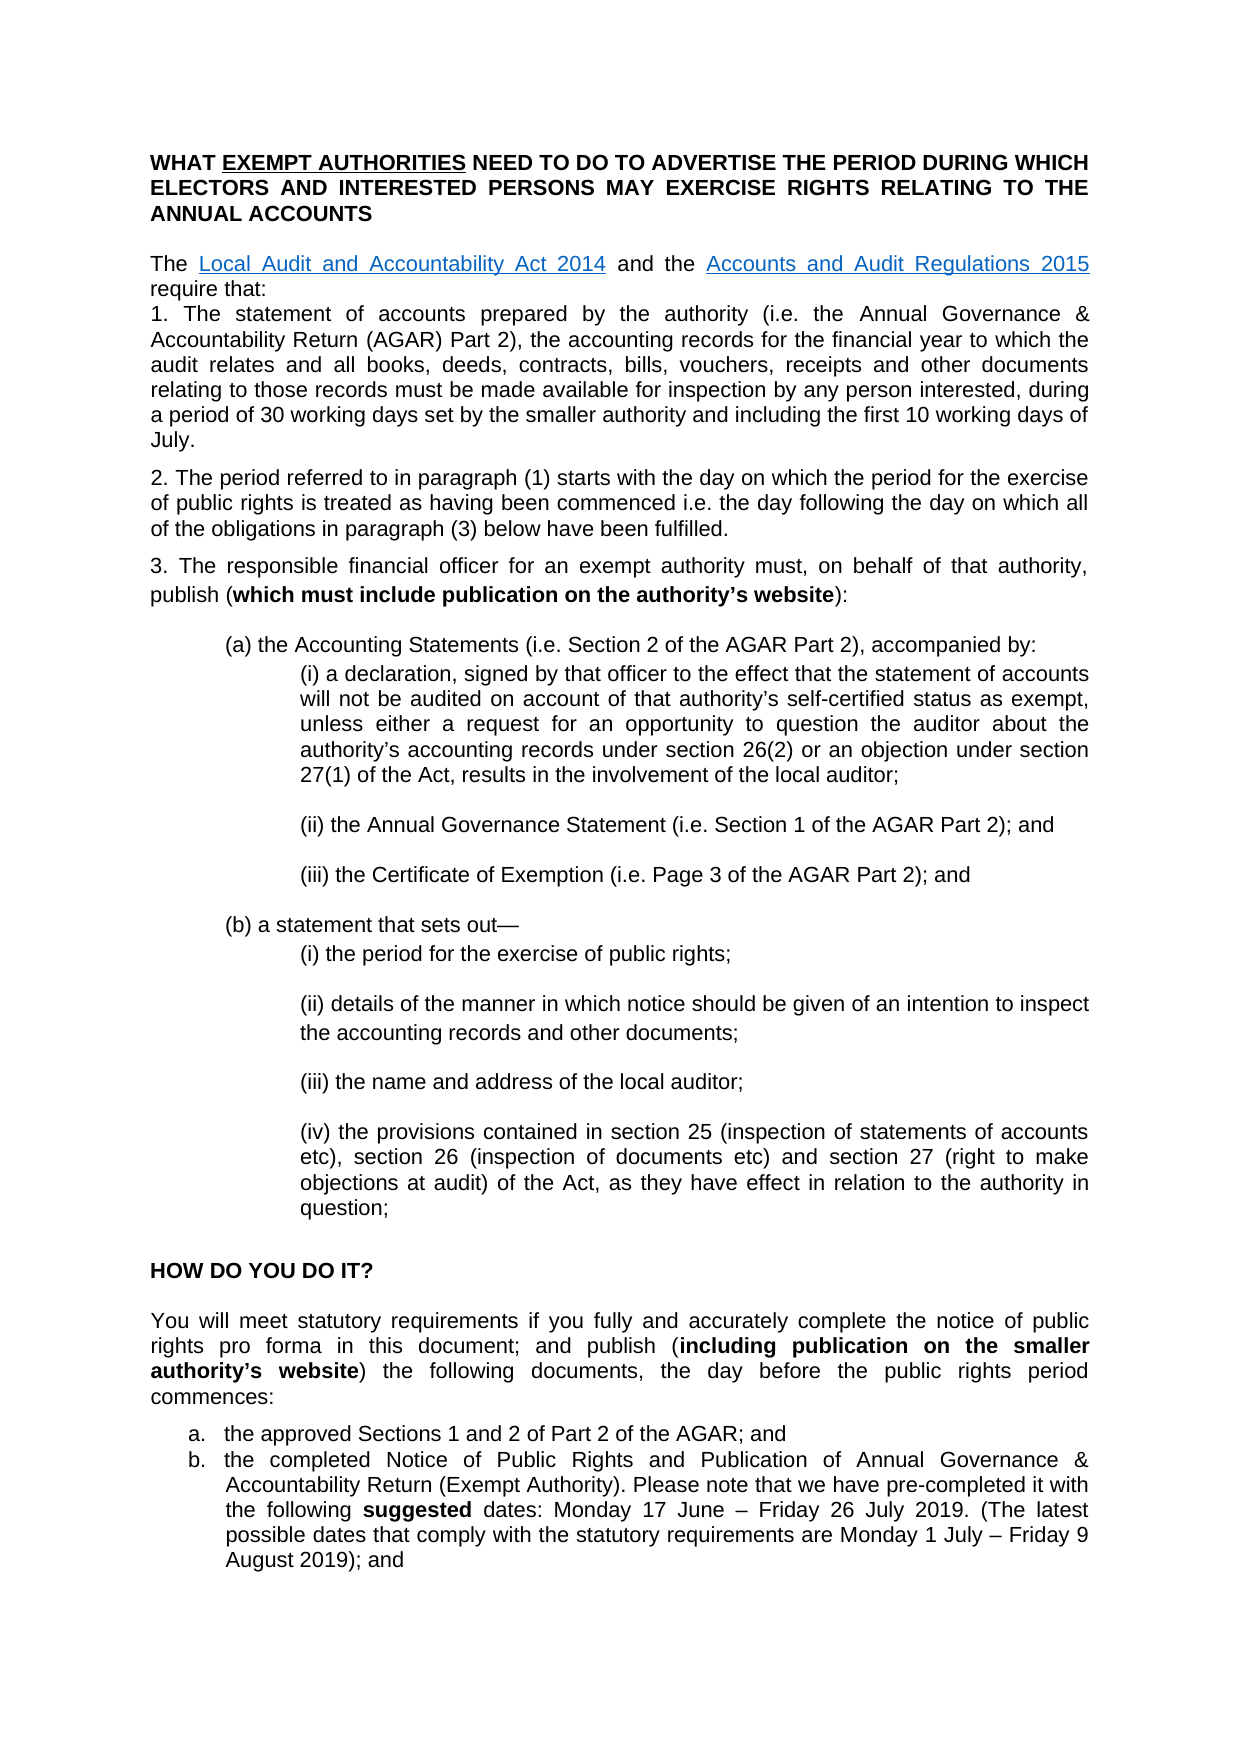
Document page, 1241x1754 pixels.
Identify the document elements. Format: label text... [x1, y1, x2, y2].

text 3. The responsible financial officer for an exempt authority must, on behalf of that authority, publish (which must include publication on the authority’s website): [150, 553, 1090, 607]
text (i) a declaration, signed by that officer to the effect that the statement of accounts will not be audited on account of that authority’s self-certified status as exempt, unless either a request for an opportunity to question the auditor about the authority’s accounting records under section 26(2) or an objection under section 27(1) of the Act, results in the involvement of the local auditor; [300, 661, 1090, 787]
text (iii) the Certificate of Exemption (i.e. Page 3 of the AGAR Part 2); and [300, 862, 1090, 887]
text (ii) details of the manner in which notice should be given of an intention to inspect the accounting records and other documents; [300, 990, 1090, 1044]
list the approved Sections 1 and 2 of Part 2 of the AGAR; and [188, 1421, 1090, 1446]
text (b) a statement that sets out— [225, 912, 1090, 937]
text 2. The period referred to in paragraph (1) starts with the day on which the period for the exercise of public rights is treated as having been commenced i.e. the day following the day on which all of the obligations in paragraph (3) below have been fulfilled. [150, 465, 1090, 541]
text (iv) the provisions contained in section 25 (inspection of statements of accounts etc), section 26 (inspection of documents etc) and section 27 (right to make objections at audit) of the Act, as they have effect in relation to the authority in question; [300, 1119, 1090, 1220]
list the completed Notice of Public Rights and Publication of Annual Governance & Accountability Return (Exempt Authority). Please note that we have pre-completed it with the following suggested dates: Monday 17 June – Friday 26 July 2019. (The latest possible dates that comply with the statutory requirements are Monday 1 July – Friday 9 August 2019); and [188, 1446, 1090, 1572]
text (i) the period for the exercise of public rights; [300, 941, 1090, 966]
text You will meet statutory requirements if you fully and accurately complete the notice of public rights pro forma in this document; and publish (including publication on the smaller authority’s website) the following documents, the day before the public rights period commences: [150, 1308, 1090, 1409]
text HOW DO YOU DO IT? [150, 1257, 1090, 1283]
text (a) the Accounting Statements (i.e. Section 2 of the AGAR Part 2), accompanied by: [225, 632, 1090, 657]
text (ii) the Annual Governance Statement (i.e. Section 1 of the AGAR Part 2); and [300, 812, 1090, 837]
text The Local Audit and Accountability Act 2014 and the Accounts and Audit Regulations 2015 require that: [150, 251, 1090, 301]
text (iii) the name and address of the local auditor; [300, 1069, 1090, 1094]
text 1. The statement of accounts prepared by the authority (i.e. the Annual Governance & Accountability Return (AGAR) Part 2), the accounting records for the financial year to which the audit relates and all books, deeds, contracts, bills, vouchers, receipts and other documents relating to those records must be made available for inspection by any person interested, during a period of 30 working days set by the smaller authority and including the first 10 working days of July. [150, 301, 1090, 452]
text WHAT EXEMPT AUTHORITIES NEED TO DO TO ADVERTISE THE PERIOD DURING WHICH ELECTORS AND INTERESTED PERSONS MAY EXERCISE RIGHTS RELATING TO THE ANNUAL ACCOUNTS [150, 150, 1090, 226]
